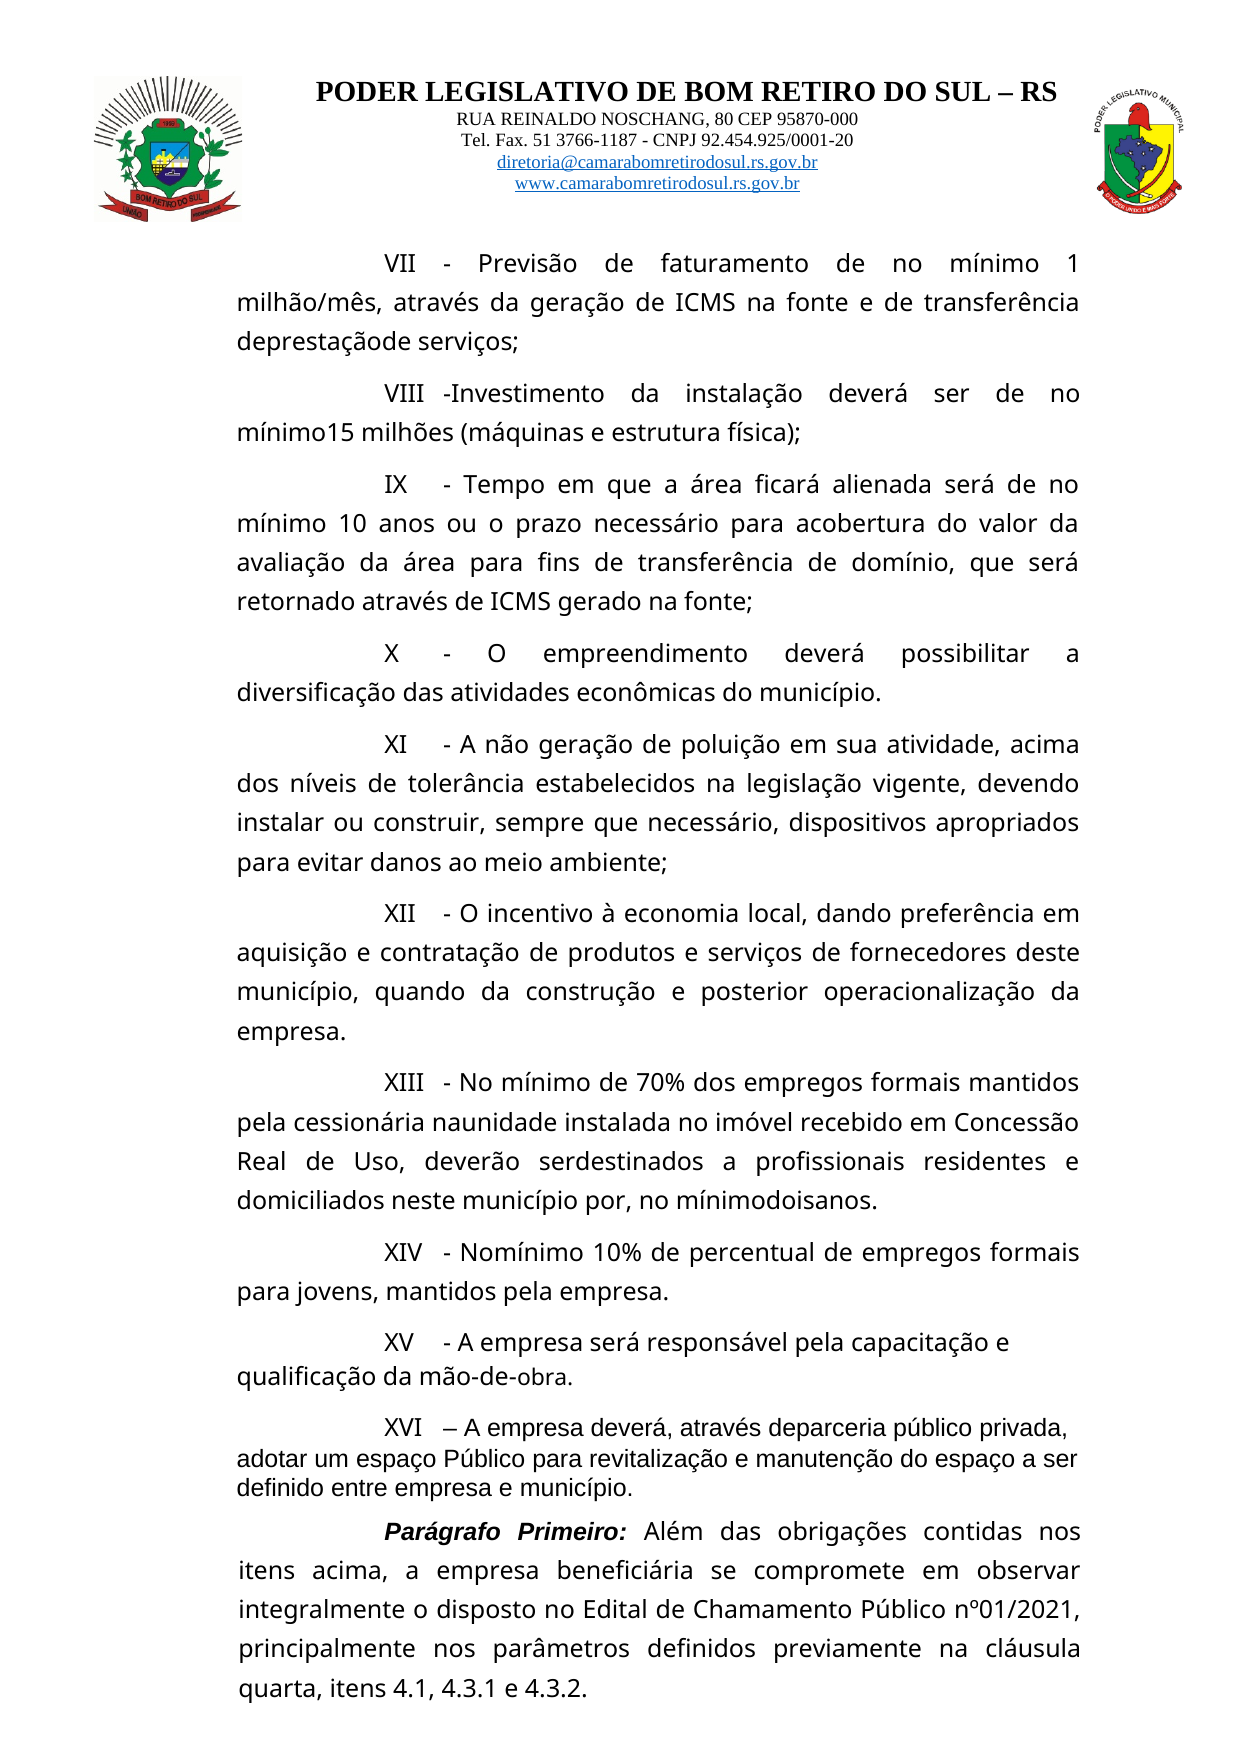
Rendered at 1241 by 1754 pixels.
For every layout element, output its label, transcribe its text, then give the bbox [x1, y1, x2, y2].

list - O empreendimento deverá possibilitar a diversificação das atividades econômicas do município. [236, 636, 1080, 709]
picture [1094, 89, 1184, 214]
picture [93, 76, 243, 222]
list - Nomínimo 10% de percentual de empregos formais para jovens, mantidos pela empresa. [236, 1234, 1080, 1307]
list - No mínimo de 70% dos empregos formais mantidos pela cessionária naunidade instalada no imóvel recebido em Concessão Real de Uso, deverão serdestinados a profissionais residentes e domiciliados neste município por, no mínimodoisanos. [236, 1065, 1080, 1217]
list - A não geração de poluição em sua atividade, acima dos níveis de tolerância estabelecidos na legislação vigente, devendo instalar ou construir, sempre que necessário, dispositivos apropriados para evitar danos ao meio ambiente; [236, 727, 1081, 878]
list – A empresa deverá, através deparceria público privada, adotar um espaço Público para revitalização e manutenção do espaço a ser definido entre empresa e município. [236, 1410, 1093, 1501]
list - A empresa será responsável pela capacitação e qualificação da mão-de-obra. [236, 1325, 1093, 1393]
list - Previsão de faturamento de no mínimo 1 milhão/mês, através da geração de ICMS na fonte e de transferência deprestaçãode serviços; [236, 246, 1081, 358]
list - Tempo em que a área ficará alienada será de no mínimo 10 anos ou o prazo necessário para acobertura do valor da avaliação da área para fins de transferência de domínio, que será retornado através de ICMS gerado na fonte; [236, 466, 1080, 618]
text Parágrafo Primeiro: Além das obrigações contidas nos itens acima, a empresa beneficiária se compromete em observar integralmente o disposto no Edital de Chamamento Público nº01/2021, principalmente nos parâmetros definidos previamente na cláusula quarta, itens 4.1, 4.3.1 e 4.3.2. [238, 1514, 1082, 1704]
list -Investimento da instalação deverá ser de no mínimo15 milhões (máquinas e estrutura física); [236, 376, 1081, 449]
list - O incentivo à economia local, dando preferência em aquisição e contratação de produtos e serviços de fornecedores deste município, quando da construção e posterior operacionalização da empresa. [236, 896, 1081, 1047]
